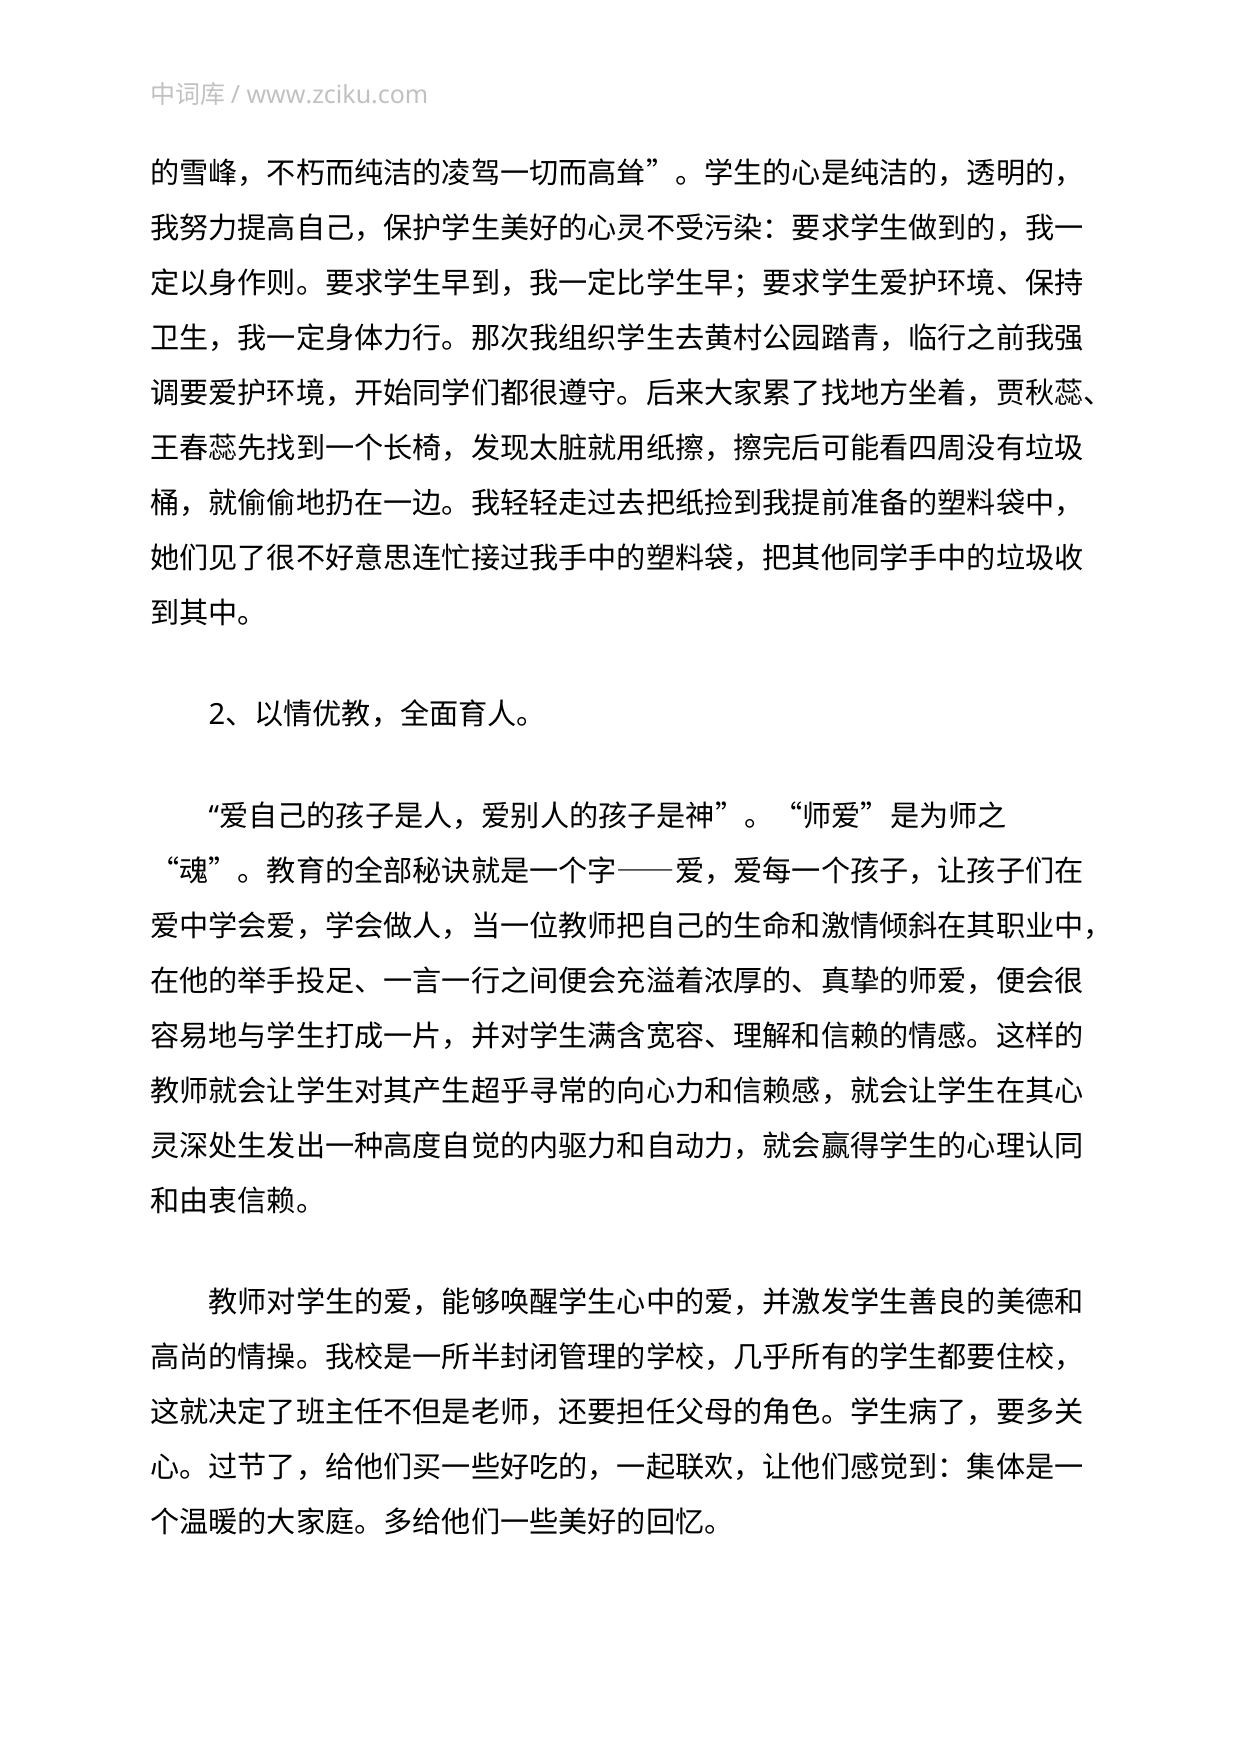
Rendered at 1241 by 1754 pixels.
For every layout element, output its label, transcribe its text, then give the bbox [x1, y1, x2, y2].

text 教师对学生的爱，能够唤醒学生心中的爱，并激发学生善良的美德和高尚的情操。我校是一所半封闭管理的学校，几乎所有的学生都要住校，这就决定了班主任不但是老师，还要担任父母的角色。学生病了，要多关心。过节了，给他们买一些好吃的，一起联欢，让他们感觉到：集体是一个温暖的大家庭。多给他们一些美好的回忆。 [150, 1279, 1090, 1541]
text “爱自己的孩子是人，爱别人的孩子是神”。“师爱”是为师之“魂”。教育的全部秘诀就是一个字——爱，爱每一个孩子，让孩子们在爱中学会爱，学会做人，当一位教师把自己的生命和激情倾斜在其职业中，在他的举手投足、一言一行之间便会充溢着浓厚的、真挚的师爱，便会很容易地与学生打成一片，并对学生满含宽容、理解和信赖的情感。这样的教师就会让学生对其产生超乎寻常的向心力和信赖感，就会让学生在其心灵深处生发出一种高度自觉的内驱力和自动力，就会赢得学生的心理认同和由衷信赖。 [150, 793, 1090, 1219]
text 2、以情优教，全面育人。 [150, 691, 1090, 733]
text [150, 150, 1090, 631]
